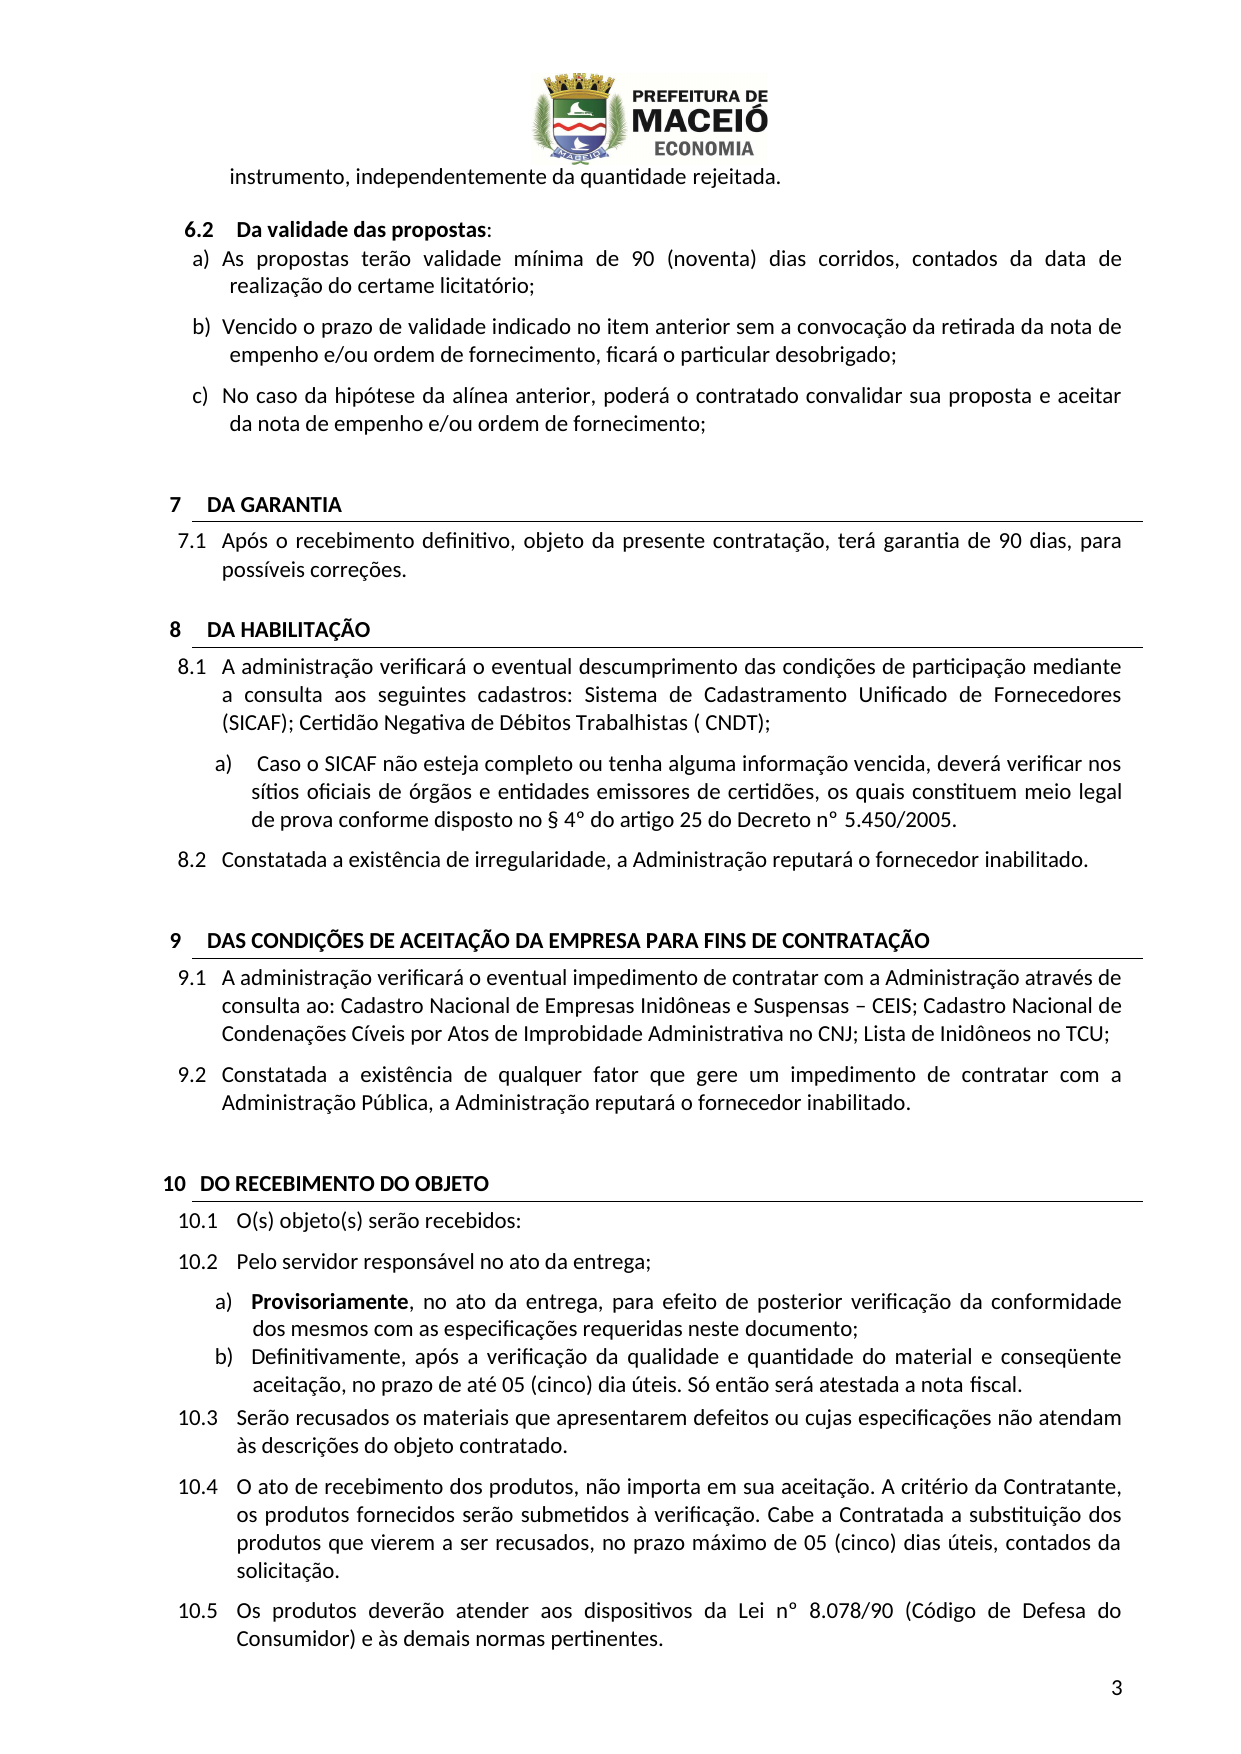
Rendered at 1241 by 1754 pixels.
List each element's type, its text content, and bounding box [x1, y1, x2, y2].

subtitle DO RECEBIMENTO DO OBJETO [162, 1169, 1138, 1197]
picture [531, 73, 768, 162]
list 7.1 Após o recebimento definitivo, objeto da presente contratação, terá garantia de 90 dias, para possíveis correções. [177, 527, 1123, 583]
list As propostas terão validade mínima de 90 (noventa) dias corridos, contados da data de realização do certame licitatório; [192, 244, 1123, 300]
list 10.2 Pelo servidor responsável no ato da entrega; [177, 1247, 1123, 1275]
list 8.1 A administração verificará o eventual descumprimento das condições de participação mediante a consulta aos seguintes cadastros: Sistema de Cadastramento Unificado de Fornecedores (SICAF); Certidão Negativa de Débitos Trabalhistas ( CNDT); [177, 652, 1123, 736]
subtitle DAS CONDIÇÕES DE ACEITAÇÃO DA EMPRESA PARA FINS DE CONTRATAÇÃO [169, 927, 1138, 954]
list Provisoriamente, no ato da entrega, para efeito de posterior verificação da conformidade dos mesmos com as especificações requeridas neste documento; [215, 1287, 1123, 1342]
list 10.5 Os produtos deverão atender aos dispositivos da Lei nº 8.078/90 (Código de Defesa do Consumidor) e às demais normas pertinentes. [177, 1596, 1123, 1652]
list 9.2 Constatada a existência de qualquer fator que gere um impedimento de contratar com a Administração Pública, a Administração reputará o fornecedor inabilitado. [177, 1060, 1123, 1116]
list Definitivamente, após a verificação da qualidade e quantidade do material e conseqüente aceitação, no prazo de até 05 (cinco) dia úteis. Só então será atestada a nota fiscal. [214, 1342, 1123, 1398]
text a) Caso o SICAF não esteja completo ou tenha alguma informação vencida, deverá verificar nos sítios oficiais de órgãos e entidades emissores de certidões, os quais constituem meio legal de prova conforme disposto no § 4º do artigo 25 do Decreto nº 5.450/2005. [214, 749, 1123, 833]
list Vencido o prazo de validade indicado no item anterior sem a convocação da retirada da nota de empenho e/ou ordem de fornecimento, ficará o particular desobrigado; [192, 312, 1123, 368]
list 10.1 O(s) objeto(s) serão recebidos: [177, 1206, 1123, 1234]
list Da validade das propostas: [184, 216, 1138, 244]
list 8.2 Constatada a existência de irregularidade, a Administração reputará o fornecedor inabilitado. [177, 846, 1123, 873]
list 9.1 A administração verificará o eventual impedimento de contratar com a Administração através de consulta ao: Cadastro Nacional de Empresas Inidôneas e Suspensas – CEIS; Cadastro Nacional de Condenações Cíveis por Atos de Improbidade Administrativa no CNJ; Lista de Inidôneos no TCU; [177, 963, 1123, 1047]
subtitle DA HABILITAÇÃO [169, 616, 1138, 643]
list No caso da hipótese da alínea anterior, poderá o contratado convalidar sua proposta e aceitar da nota de empenho e/ou ordem de fornecimento; [192, 381, 1123, 437]
list 10.3 Serão recusados os materiais que apresentarem defeitos ou cujas especificações não atendam às descrições do objeto contratado. [177, 1403, 1123, 1459]
subtitle DA GARANTIA [169, 490, 1138, 518]
list 10.4 O ato de recebimento dos produtos, não importa em sua aceitação. A critério da Contratante, os produtos fornecidos serão submetidos à verificação. Cabe a Contratada a substituição dos produtos que vierem a ser recusados, no prazo máximo de 05 (cinco) dias úteis, contados da solicitação. [177, 1472, 1123, 1584]
